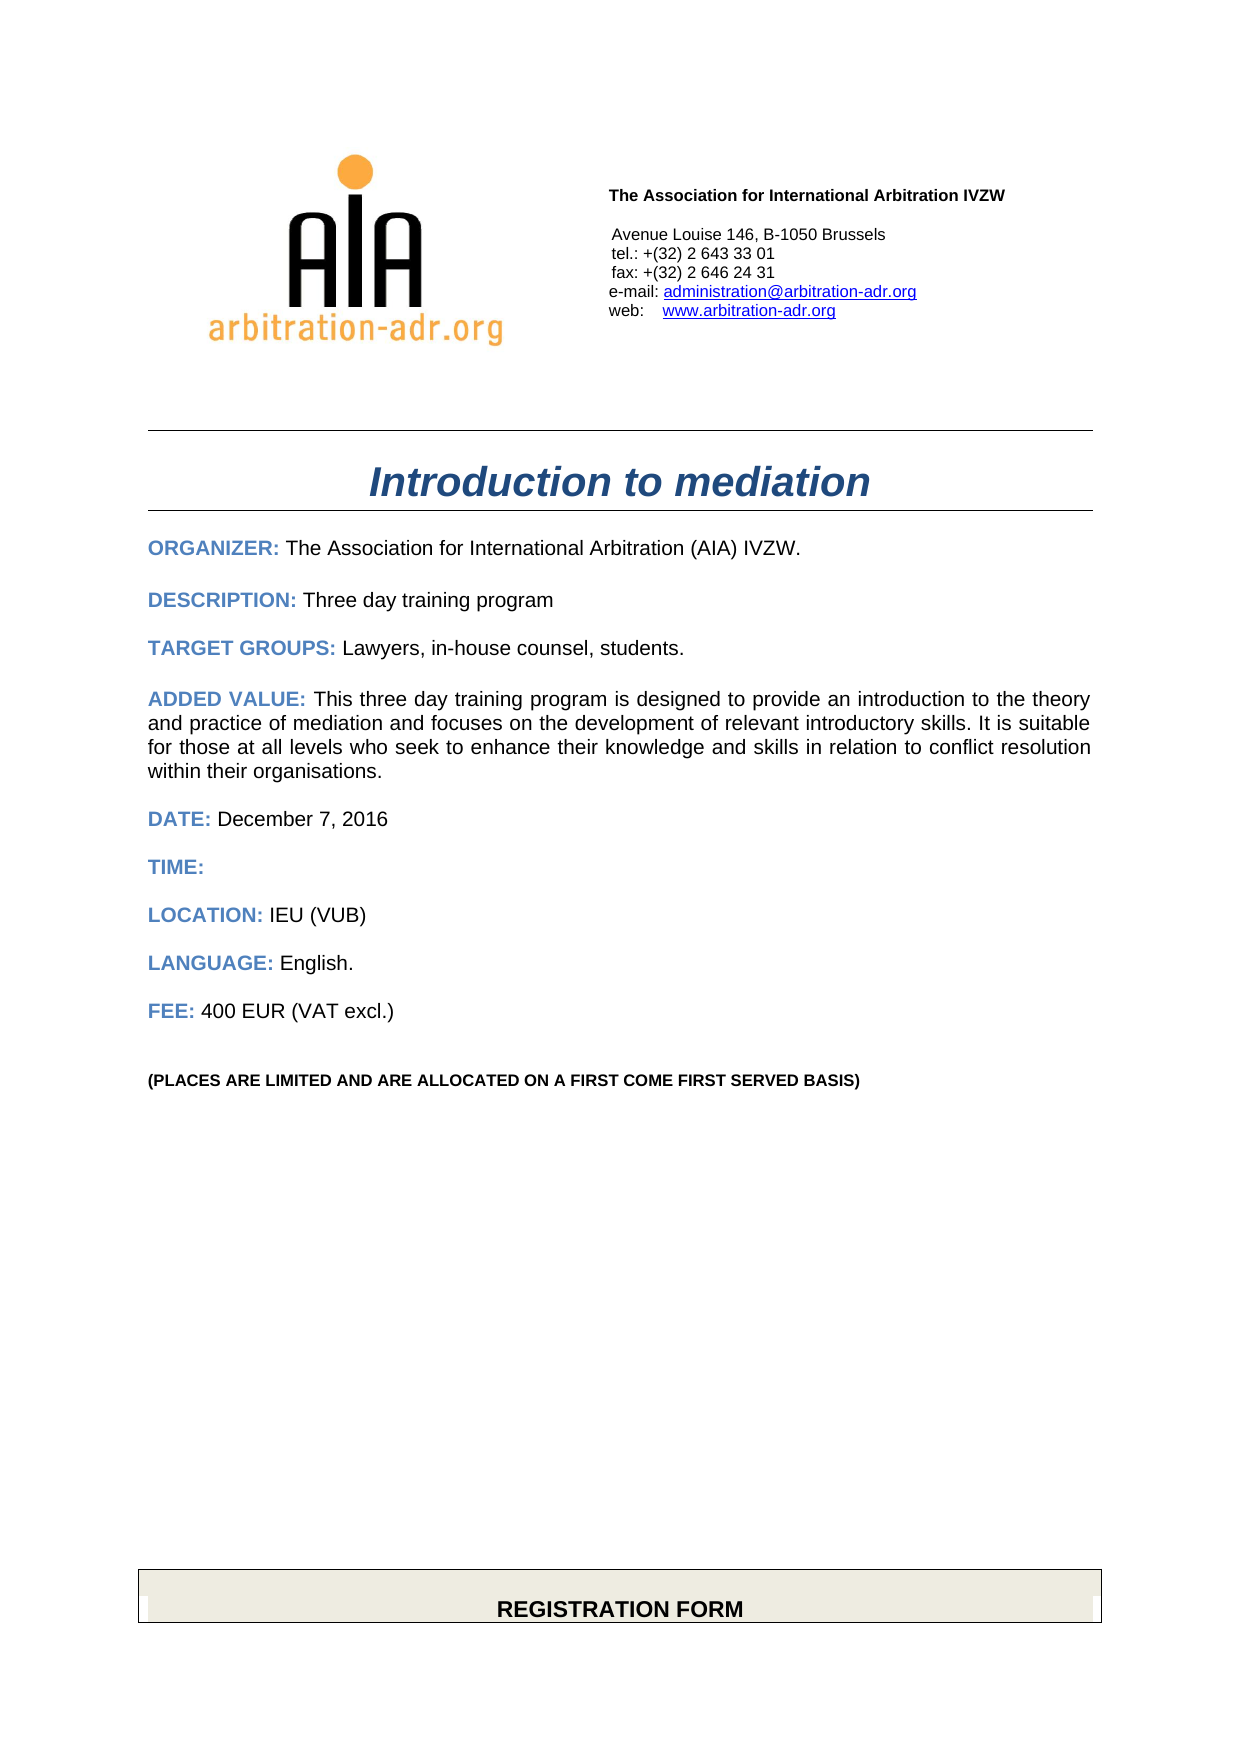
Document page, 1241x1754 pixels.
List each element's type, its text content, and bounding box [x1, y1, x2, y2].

text tel.: +(32) 2 643 33 01 [590, 243, 1093, 263]
text LOCATION: IEU (VUB) [148, 903, 1093, 927]
text TARGET GROUPS: Lawyers, in-house counsel, students. [148, 635, 1093, 659]
text Introduction to mediation [148, 458, 1093, 510]
text ADDED VALUE: This three day training program is designed to provide an introduction to the theory and practice of mediation and focuses on the development of relevant introductory skills. It is suitable for those at all levels who seek to enhance their knowledge and skills in relation to conflict resolution within their organisations. [148, 687, 1093, 783]
text LANGUAGE: English. [148, 951, 1093, 975]
text TIME: [148, 855, 1093, 879]
text ORGANIZER: The Association for International Arbitration (AIA) IVZW. [148, 535, 1093, 559]
table_header [136, 148, 590, 384]
text FEE: 400 EUR (VAT excl.) [148, 999, 1093, 1023]
text e-mail: administration@arbitration-adr.org [590, 282, 1093, 301]
text REGISTRATION FORM [148, 1596, 1093, 1622]
text The Association for International Arbitration IVZW [590, 186, 1093, 205]
text fax: +(32) 2 646 24 31 [590, 263, 1093, 282]
picture [147, 147, 572, 357]
text (PLACES ARE LIMITED AND ARE ALLOCATED ON A FIRST COME FIRST SERVED BASIS) [148, 1071, 1093, 1090]
text Avenue Louise 146, B-1050 Brussels [590, 224, 1093, 243]
text web: www.arbitration-adr.org [590, 301, 1093, 320]
text DESCRIPTION: Three day training program [148, 587, 1093, 611]
text DATE: December 7, 2016 [148, 807, 1093, 831]
